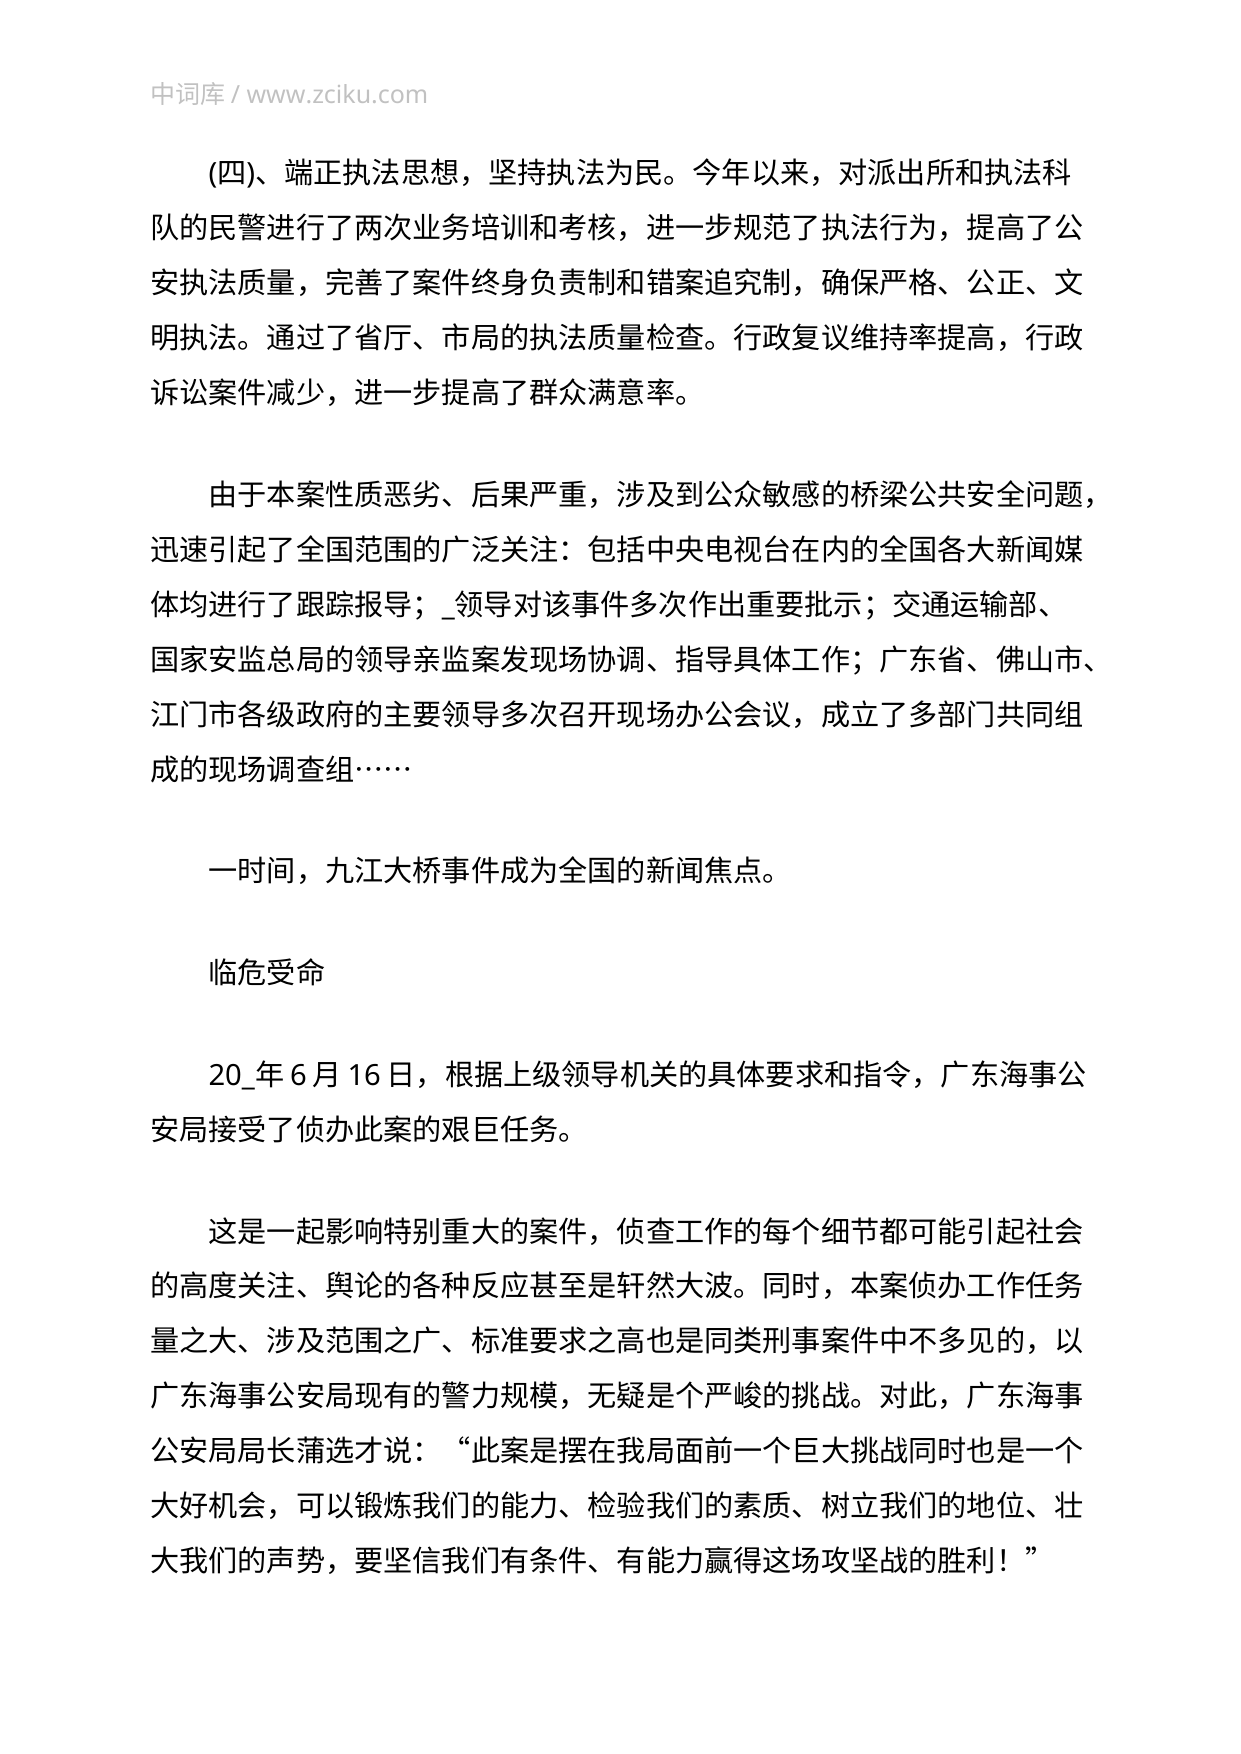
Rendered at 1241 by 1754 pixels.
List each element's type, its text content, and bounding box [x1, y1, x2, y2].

text 临危受命 [150, 949, 1090, 992]
text 一时间，九江大桥事件成为全国的新闻焦点。 [150, 848, 1090, 890]
text 由于本案性质恶劣、后果严重，涉及到公众敏感的桥梁公共安全问题，迅速引起了全国范围的广泛关注：包括中央电视台在内的全国各大新闻媒体均进行了跟踪报导；_领导对该事件多次作出重要批示；交通运输部、国家安监总局的领导亲监案发现场协调、指导具体工作；广东省、佛山市、江门市各级政府的主要领导多次召开现场办公会议，成立了多部门共同组成的现场调查组…… [150, 471, 1090, 788]
text 这是一起影响特别重大的案件，侦查工作的每个细节都可能引起社会的高度关注、舆论的各种反应甚至是轩然大波。同时，本案侦办工作任务量之大、涉及范围之广、标准要求之高也是同类刑事案件中不多见的，以广东海事公安局现有的警力规模，无疑是个严峻的挑战。对此，广东海事公安局局长蒲选才说：“此案是摆在我局面前一个巨大挑战同时也是一个大好机会，可以锻炼我们的能力、检验我们的素质、树立我们的地位、壮大我们的声势，要坚信我们有条件、有能力赢得这场攻坚战的胜利！” [150, 1208, 1090, 1580]
text (四)、端正执法思想，坚持执法为民。今年以来，对派出所和执法科队的民警进行了两次业务培训和考核，进一步规范了执法行为，提高了公安执法质量，完善了案件终身负责制和错案追究制，确保严格、公正、文明执法。通过了省厅、市局的执法质量检查。行政复议维持率提高，行政诉讼案件减少，进一步提高了群众满意率。 [150, 150, 1090, 412]
text 20_年6月16日，根据上级领导机关的具体要求和指令，广东海事公安局接受了侦办此案的艰巨任务。 [150, 1051, 1090, 1149]
